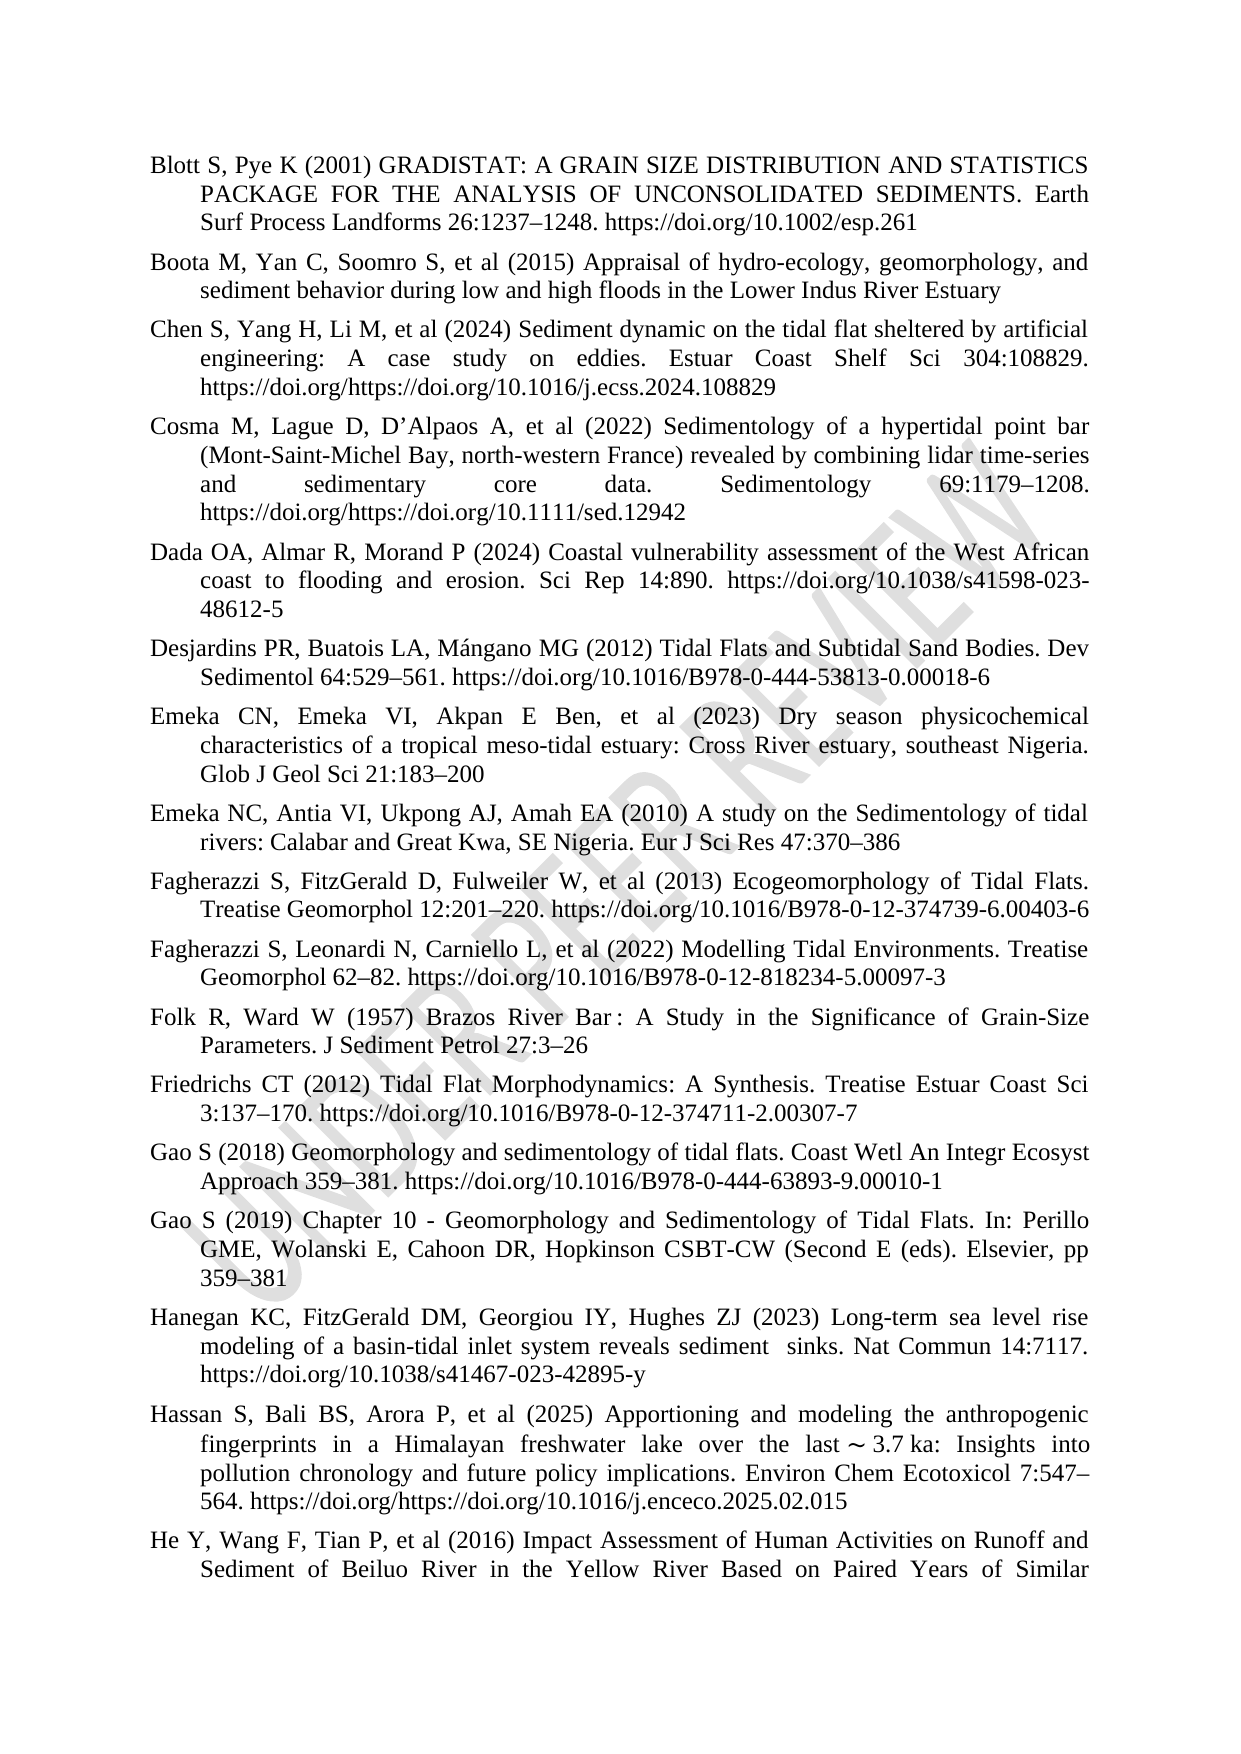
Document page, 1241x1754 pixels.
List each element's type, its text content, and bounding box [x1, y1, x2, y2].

text He Y, Wang F, Tian P, et al (2016) Impact Assessment of Human Activities on Runoff and Sediment of Beiluo River in the Yellow River Based on Paired Years of Similar Climate. Polish J Environ Stud 25:. https://doi.org/10.15244/pjoes/60492 [150, 1361, 1090, 1447]
text Friedrichs CT (2012) Tidal Flat Morphodynamics: A Synthesis. Treatise Estuar Coast Sci 3:137–170. https://doi.org/10.1016/B978-0-12-374711-2.00307-7 [150, 905, 1090, 962]
text Folk R, Ward W (1957) Brazos River Bar : A Study in the Significance of Grain-Size Parameters. J Sediment Petrol 27:3–26 [150, 837, 1090, 894]
text Emeka NC, Antia VI, Ukpong AJ, Amah EA (2010) A study on the Sedimentology of tidal rivers: Calabar and Great Kwa, SE Nigeria. Eur J Sci Res 47:370–386 [150, 633, 1090, 691]
text Dada OA, Almar R, Morand P (2024) Coastal vulnerability assessment of the West African coast to flooding and erosion. Sci Rep 14:890. https://doi.org/10.1038/s41598-023-48612-5 [150, 372, 1090, 458]
text Fagherazzi S, FitzGerald D, Fulweiler W, et al (2013) Ecogeomorphology of Tidal Flats. Treatise Geomorphol 12:201–220. https://doi.org/10.1016/B978-0-12-374739-6.00403-6 [150, 701, 1090, 759]
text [150, 1554, 1090, 1583]
text Jiwarungrueangkul T, Jirapinyakul A, Sompongchaiyakul P, et al (2022) Response of sediment grain size to sea-level rise during the middle Holocene on the west coast of the Gulf of Thailand. Arab J Geosci 15:. https://doi.org/10.1007/s12517-022-09450-3 [150, 1458, 1090, 1544]
text Chen S, Yang H, Li M, et al (2024) Sediment dynamic on the tidal flat sheltered by artificial engineering: A case study on eddies. Estuar Coast Shelf Sci 304:108829. https://doi.org/https://doi.org/10.1016/j.ecss.2024.108829 [150, 150, 1090, 236]
text Hanegan KC, FitzGerald DM, Georgiou IY, Hughes ZJ (2023) Long-term sea level rise modeling of a basin-tidal inlet system reveals sediment sinks. Nat Commun 14:7117. https://doi.org/10.1038/s41467-023-42895-y [150, 1137, 1090, 1224]
text Hassan S, Bali BS, Arora P, et al (2025) Apportioning and modeling the anthropogenic fingerprints in a Himalayan freshwater lake over the last ∼ 3.7 ka: Insights into pollution chronology and future policy implications. Environ Chem Ecotoxicol 7:547–564. https://doi.org/https://doi.org/10.1016/j.enceco.2025.02.015 [150, 1234, 1090, 1351]
text Fagherazzi S, Leonardi N, Carniello L, et al (2022) Modelling Tidal Environments. Treatise Geomorphol 62–82. https://doi.org/10.1016/B978-0-12-818234-5.00097-3 [150, 769, 1090, 827]
text Emeka CN, Emeka VI, Akpan E Ben, et al (2023) Dry season physicochemical characteristics of a tropical meso-tidal estuary: Cross River estuary, southeast Nigeria. Glob J Geol Sci 21:183–200 [150, 537, 1090, 623]
text Cosma M, Lague D, D’Alpaos A, et al (2022) Sedimentology of a hypertidal point bar (Mont-Saint-Michel Bay, north-western France) revealed by combining lidar time-series and sedimentary core data. Sedimentology 69:1179–1208. https://doi.org/https://doi.org/10.1111/sed.12942 [150, 247, 1090, 362]
text Gao S (2018) Geomorphology and sedimentology of tidal flats. Coast Wetl An Integr Ecosyst Approach 359–381. https://doi.org/10.1016/B978-0-444-63893-9.00010-1 [150, 973, 1090, 1030]
text Gao S (2019) Chapter 10 - Geomorphology and Sedimentology of Tidal Flats. In: Perillo GME, Wolanski E, Cahoon DR, Hopkinson CSBT-CW (Second E (eds). Elsevier, pp 359–381 [150, 1041, 1090, 1127]
text Desjardins PR, Buatois LA, Mángano MG (2012) Tidal Flats and Subtidal Sand Bodies. Dev Sedimentol 64:529–561. https://doi.org/10.1016/B978-0-444-53813-0.00018-6 [150, 469, 1090, 526]
